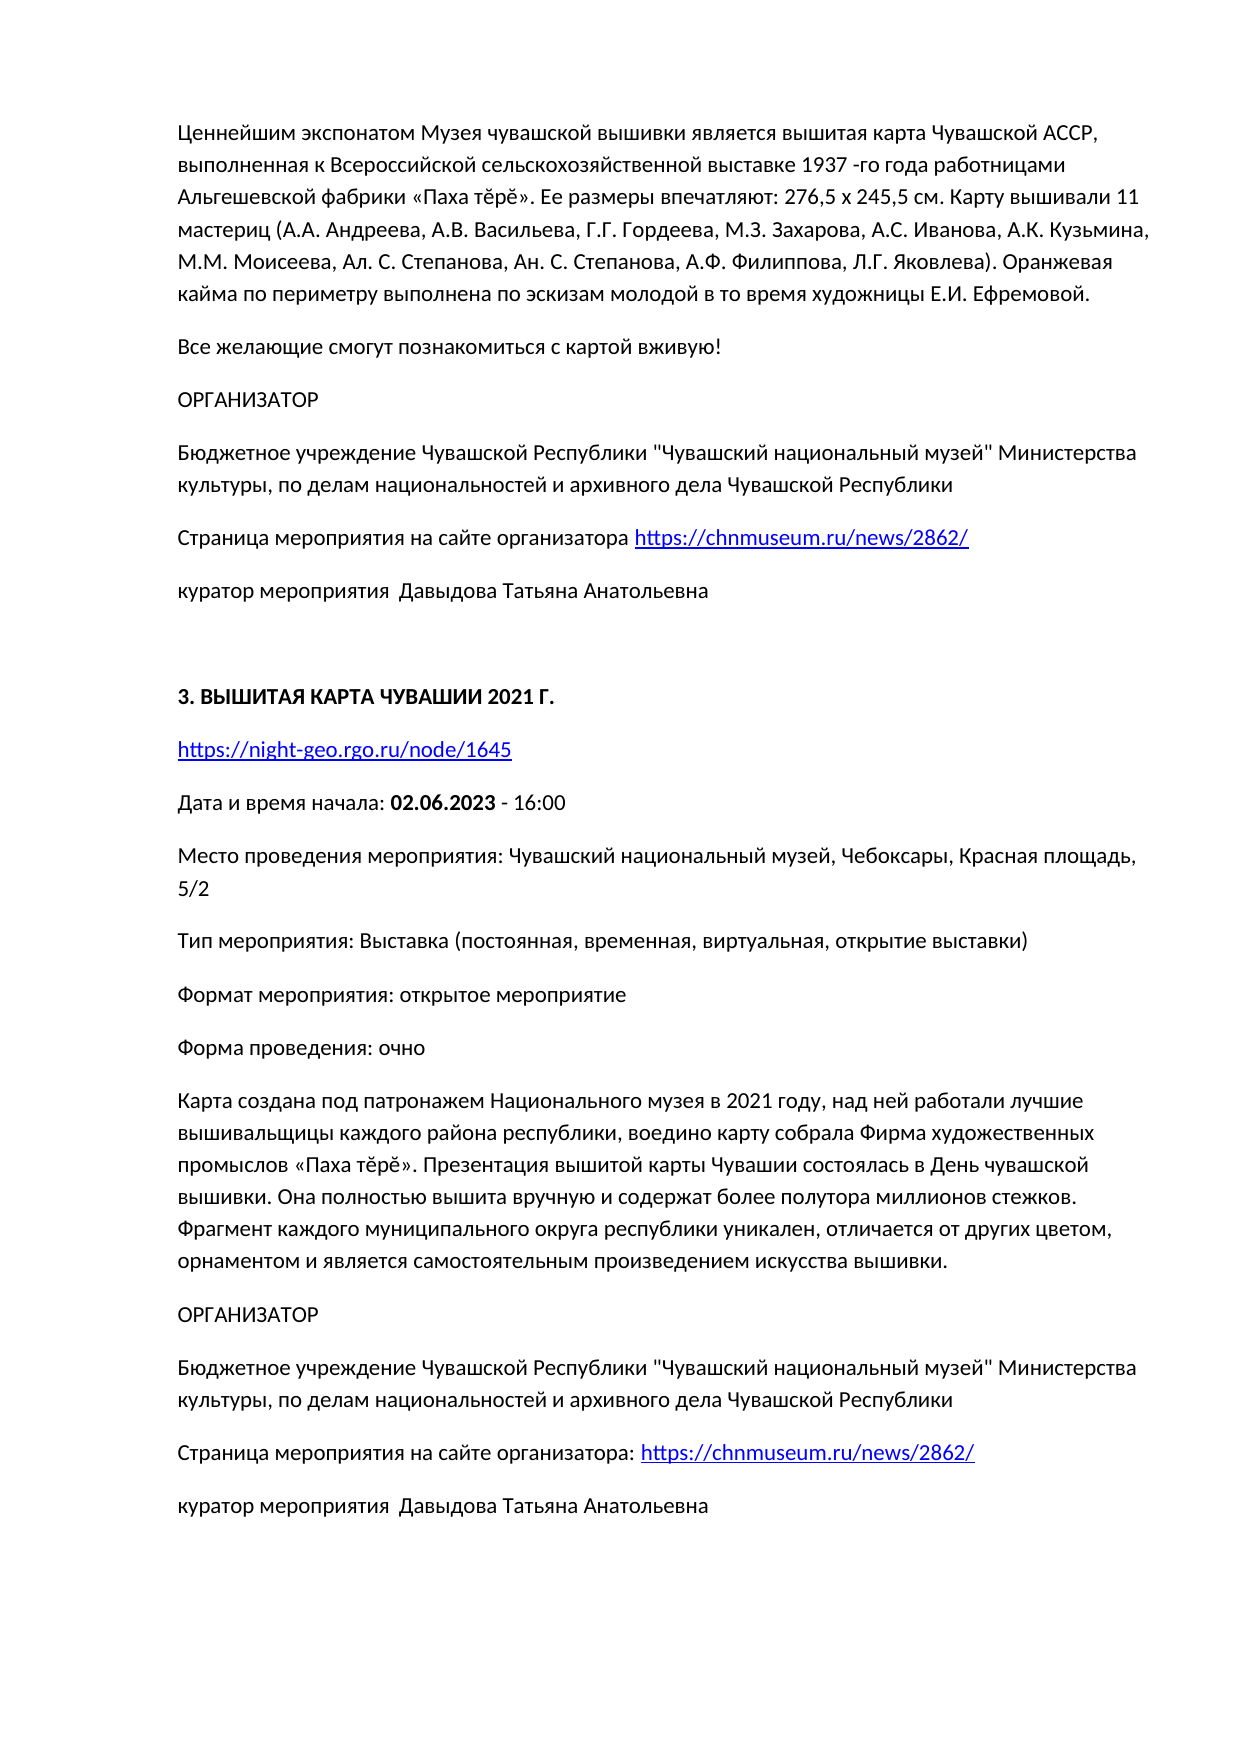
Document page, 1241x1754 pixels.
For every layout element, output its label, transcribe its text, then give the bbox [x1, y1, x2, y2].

text Дата и время начала: 02.06.2023 - 16:00 [177, 788, 1152, 816]
text Карта создана под патронажем Национального музея в 2021 году, над ней работали лучшие вышивальщицы каждого района республики, воедино карту собрала Фирма художественных промыслов «Паха тĕрĕ». Презентация вышитой карты Чувашии состоялась в День чувашской вышивки. Она полностью вышита вручную и содержат более полутора миллионов стежков. Фрагмент каждого муниципального округа республики уникален, отличается от других цветом, орнаментом и является самостоятельным произведением искусства вышивки. [177, 1086, 1152, 1275]
text ОРГАНИЗАТОР [177, 385, 1152, 413]
text Формат мероприятия: открытое мероприятие [177, 980, 1152, 1008]
text 3. ВЫШИТАЯ КАРТА ЧУВАШИИ 2021 Г. [177, 682, 1152, 710]
text куратор мероприятия Давыдова Татьяна Анатольевна [177, 576, 1152, 604]
text Страница мероприятия на сайте организатора: https://chnmuseum.ru/news/2862/ [177, 1438, 1152, 1466]
text ОРГАНИЗАТОР [177, 1300, 1152, 1328]
text Тип мероприятия: Выставка (постоянная, временная, виртуальная, открытие выставки) [177, 927, 1152, 955]
text Ценнейшим экспонатом Музея чувашской вышивки является вышитая карта Чувашской АССР, выполненная к Всероссийской сельскохозяйственной выставке 1937 -го года работницами Альгешевской фабрики «Паха тĕрĕ». Ее размеры впечатляют: 276,5 х 245,5 см. Карту вышивали 11 мастериц (А.А. Андреева, А.В. Васильева, Г.Г. Гордеева, М.З. Захарова, А.С. Иванова, А.К. Кузьмина, М.М. Моисеева, Ал. С. Степанова, Ан. С. Степанова, А.Ф. Филиппова, Л.Г. Яковлева). Оранжевая кайма по периметру выполнена по эскизам молодой в то время художницы Е.И. Ефремовой. [177, 118, 1152, 307]
text куратор мероприятия Давыдова Татьяна Анатольевна [177, 1491, 1152, 1519]
text Место проведения мероприятия: Чувашский национальный музей, Чебоксары, Красная площадь, 5/2 [177, 841, 1152, 902]
text Бюджетное учреждение Чувашской Республики "Чувашский национальный музей" Министерства культуры, по делам национальностей и архивного дела Чувашской Республики [177, 438, 1152, 498]
text Страница мероприятия на сайте организатора https://chnmuseum.ru/news/2862/ [177, 523, 1152, 551]
text Все желающие смогут познакомиться с картой вживую! [177, 332, 1152, 360]
text https://night-geo.rgo.ru/node/1645 [177, 735, 1152, 763]
text Форма проведения: очно [177, 1033, 1152, 1061]
text Бюджетное учреждение Чувашской Республики "Чувашский национальный музей" Министерства культуры, по делам национальностей и архивного дела Чувашской Республики [177, 1353, 1152, 1413]
